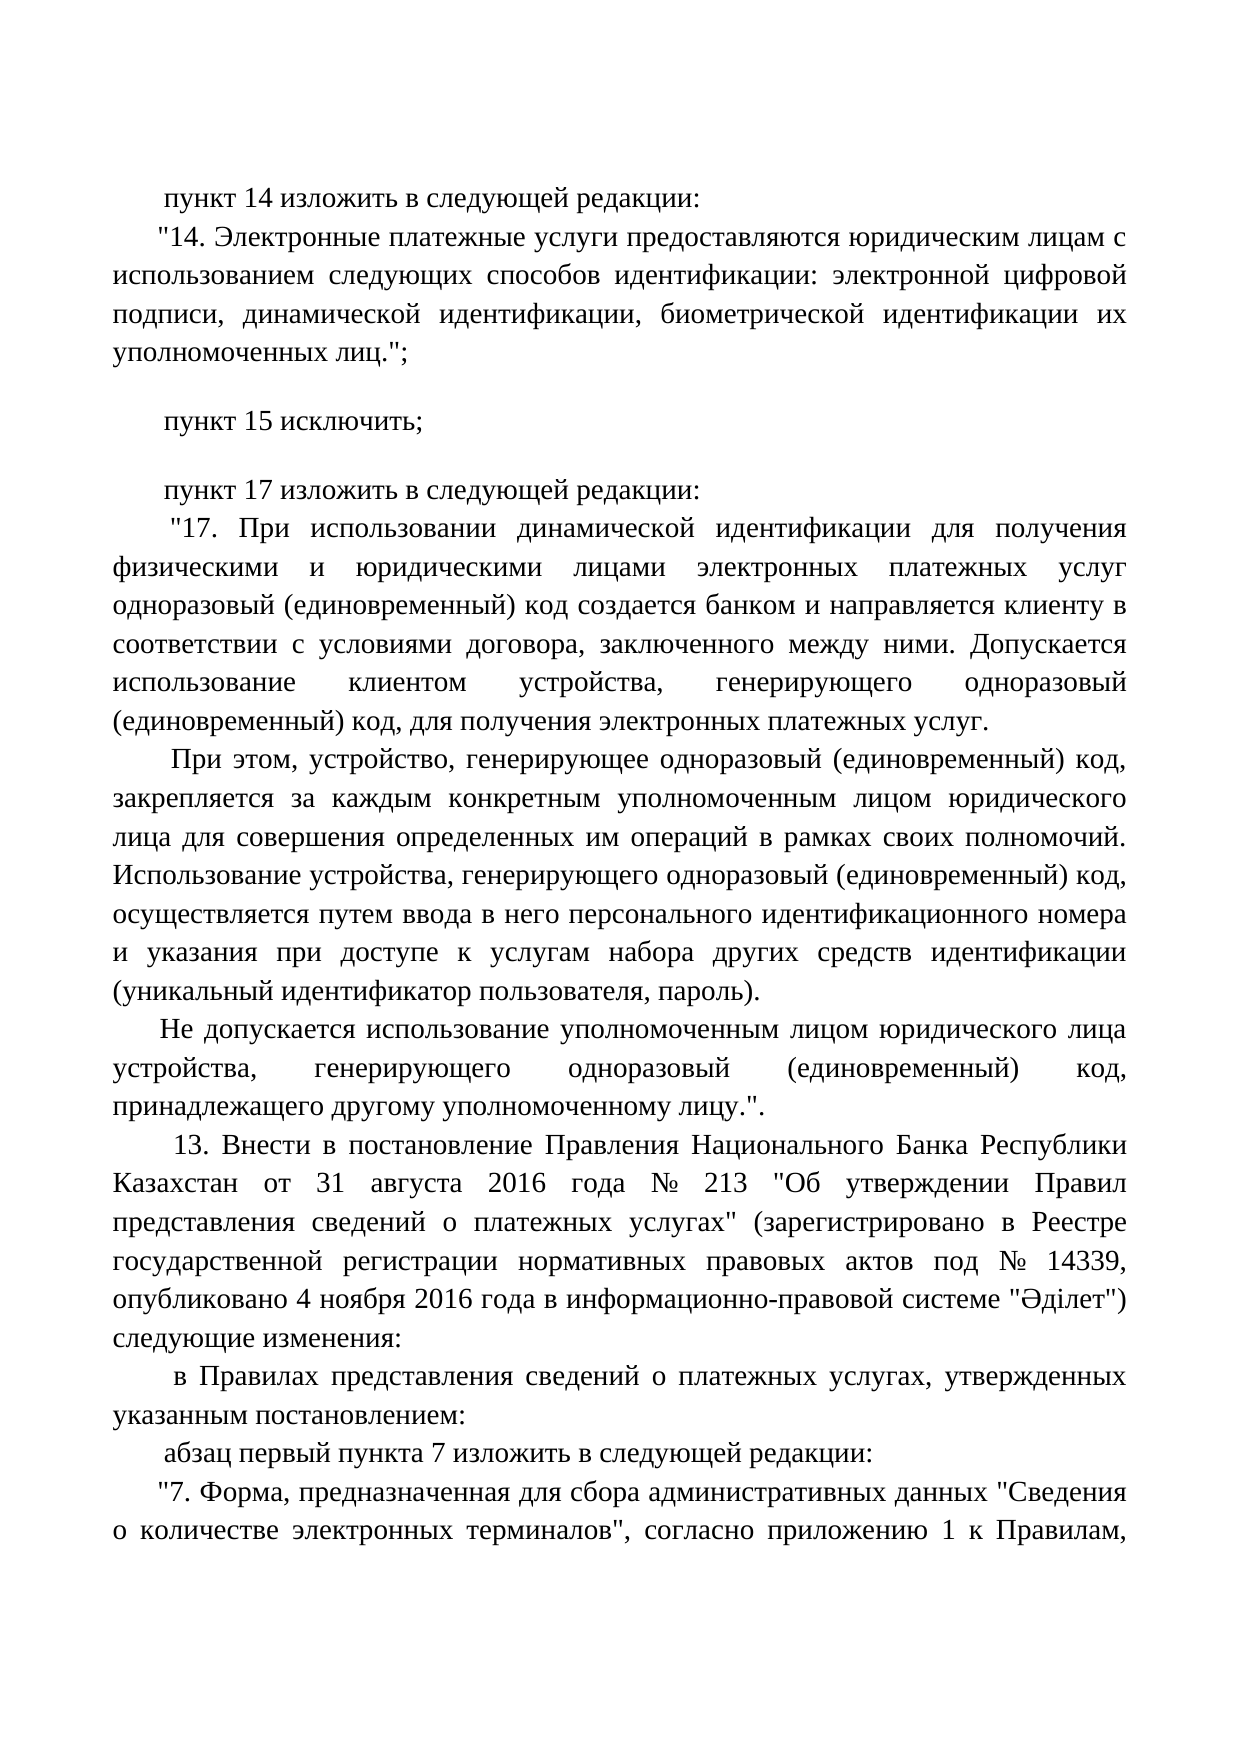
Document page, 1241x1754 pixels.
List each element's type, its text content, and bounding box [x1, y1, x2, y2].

text пункт 15 исключить; [112, 403, 1128, 437]
text 13. Внести в постановление Правления Национального Банка Республики Казахстан от 31 августа 2016 года № 213 "Об утверждении Правил представления сведений о платежных услугах" (зарегистрировано в Реестре государственной регистрации нормативных правовых актов под № 14339, опубликовано 4 ноября 2016 года в информационно-правовой системе "Әділет") следующие изменения: [112, 1127, 1128, 1353]
text "14. Электронные платежные услуги предоставляются юридическим лицам с использованием следующих способов идентификации: электронной цифровой подписи, динамической идентификации, биометрической идентификации их уполномоченных лиц."; [112, 219, 1128, 368]
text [112, 1474, 1128, 1546]
text пункт 14 изложить в следующей редакции: [112, 180, 1128, 214]
text абзац первый пункта 7 изложить в следующей редакции: [112, 1435, 1128, 1469]
text в Правилах представления сведений о платежных услугах, утвержденных указанным постановлением: [112, 1358, 1128, 1430]
text пункт 17 изложить в следующей редакции: [112, 472, 1128, 505]
text "17. При использовании динамической идентификации для получения физическими и юридическими лицами электронных платежных услуг одноразовый (единовременный) код создается банком и направляется клиенту в соответствии с условиями договора, заключенного между ними. Допускается использование клиентом устройства, генерирующего одноразовый (единовременный) код, для получения электронных платежных услуг. [112, 510, 1128, 737]
text Не допускается использование уполномоченным лицом юридического лица устройства, генерирующего одноразовый (единовременный) код, принадлежащего другому уполномоченному лицу.". [112, 1011, 1128, 1122]
text При этом, устройство, генерирующее одноразовый (единовременный) код, закрепляется за каждым конкретным уполномоченным лицом юридического лица для совершения определенных им операций в рамках своих полномочий. Использование устройства, генерирующего одноразовый (единовременный) код, осуществляется путем ввода в него персонального идентификационного номера и указания при доступе к услугам набора других средств идентификации (уникальный идентификатор пользователя, пароль). [112, 742, 1128, 1006]
